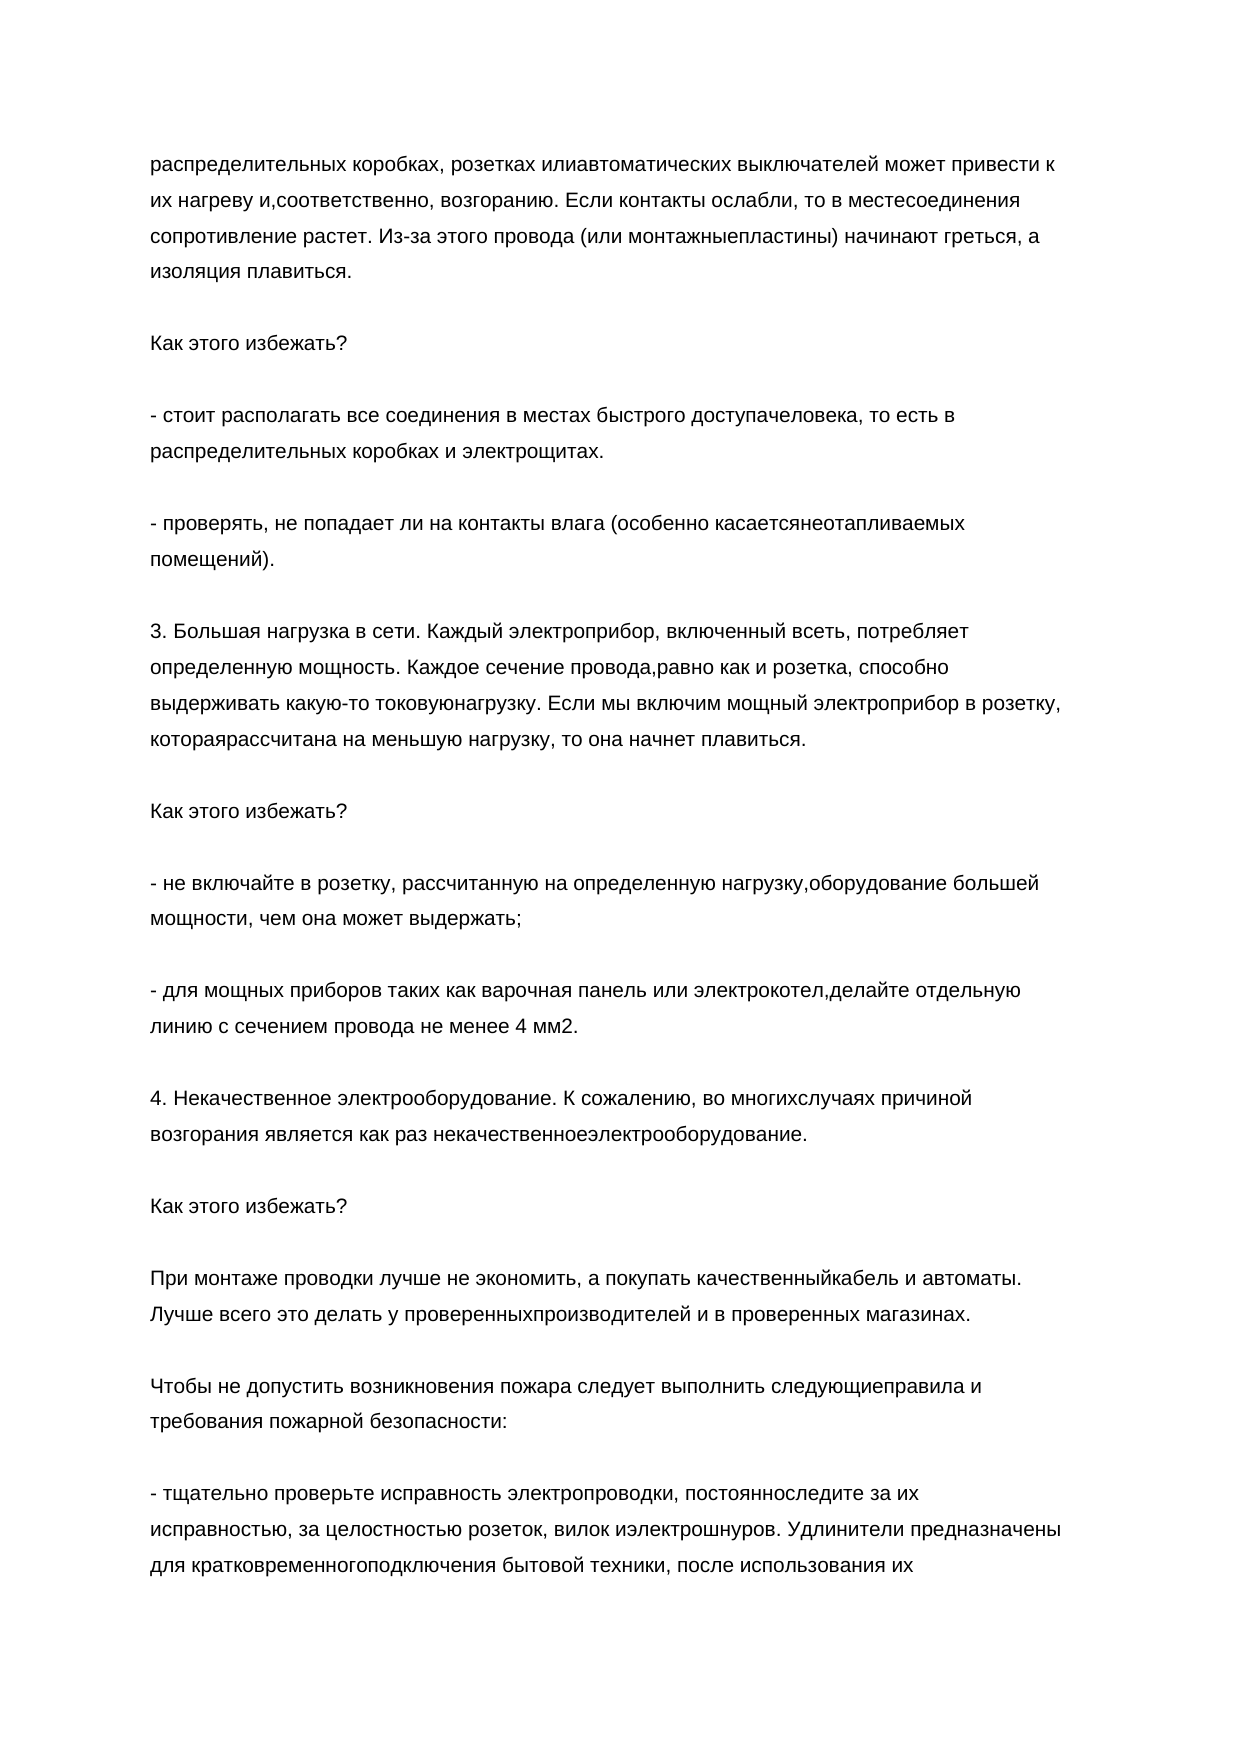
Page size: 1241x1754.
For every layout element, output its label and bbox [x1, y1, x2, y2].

table_cell [140, 150, 1078, 1577]
